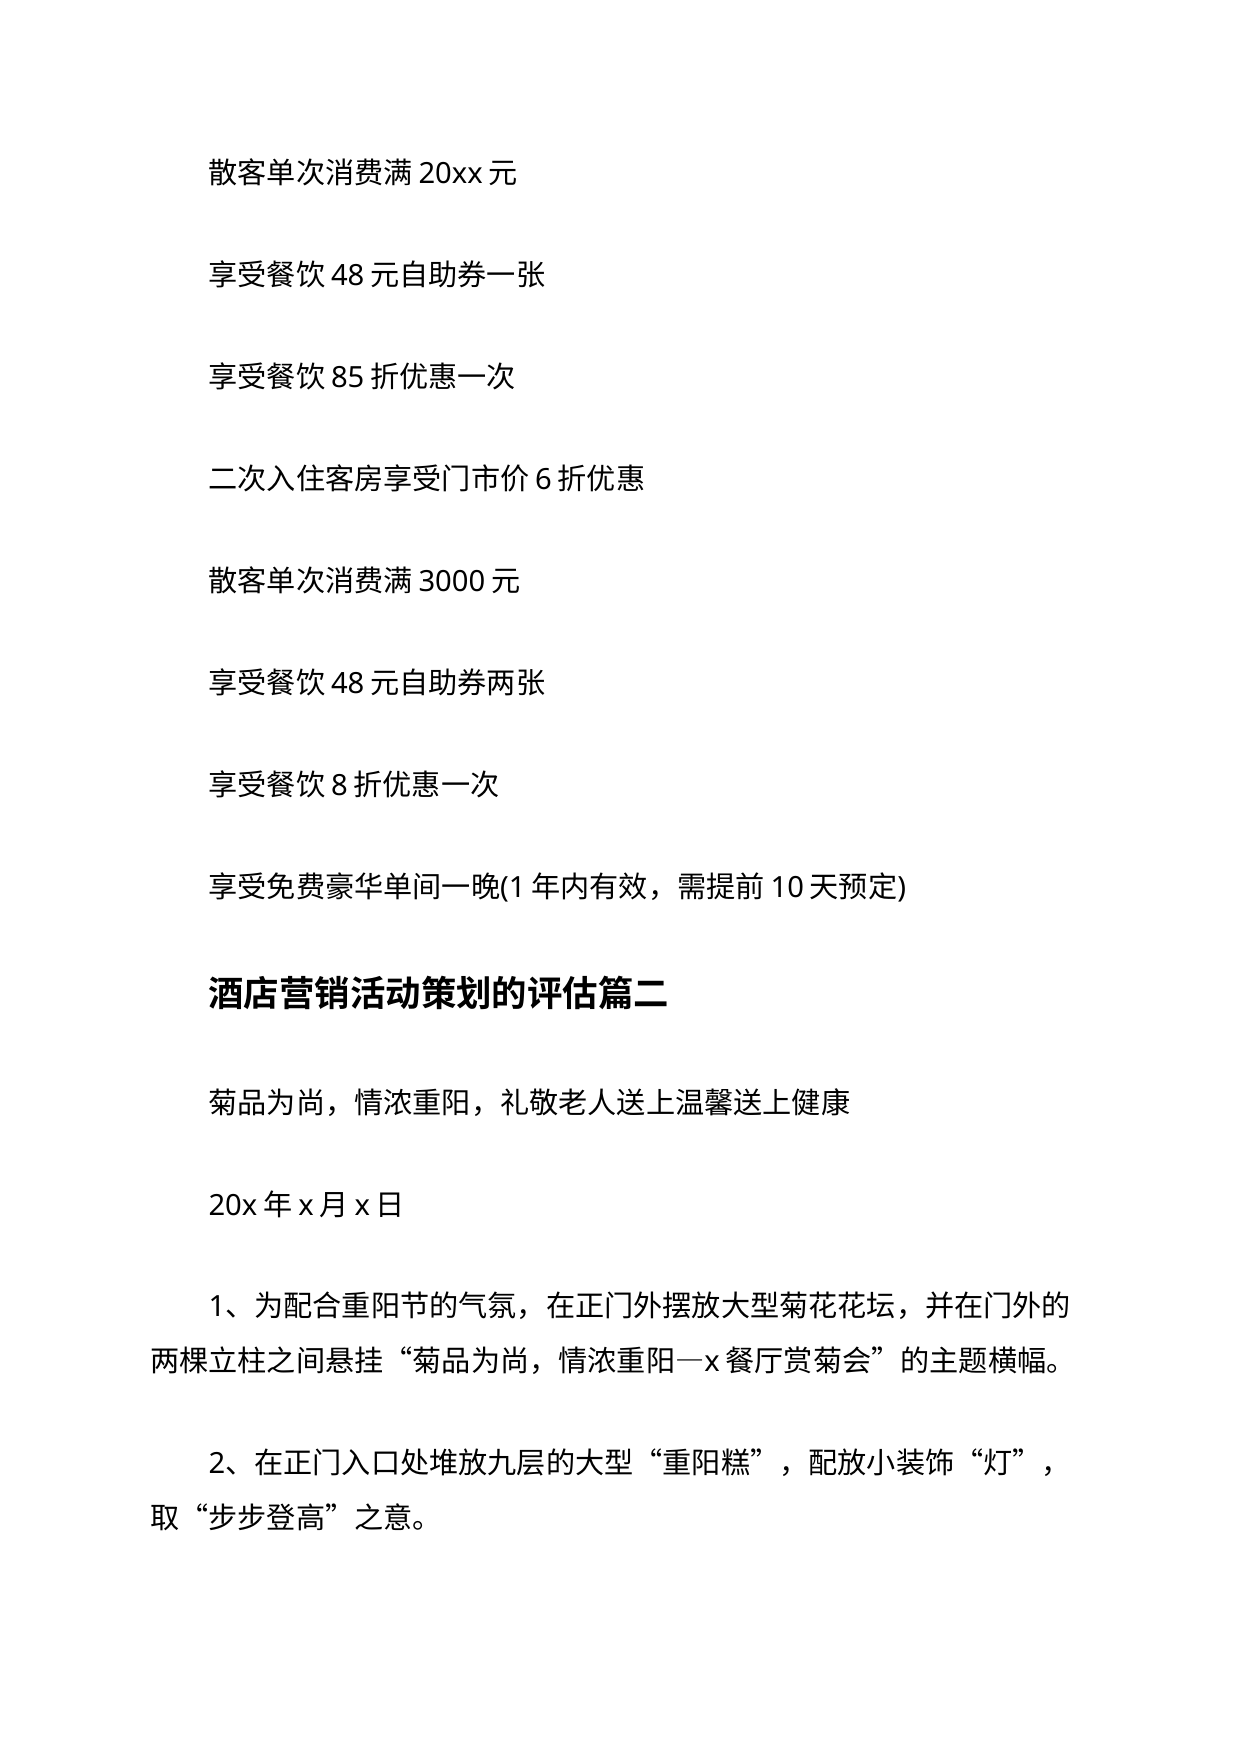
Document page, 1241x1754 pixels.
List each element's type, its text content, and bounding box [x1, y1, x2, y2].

text 20x年x月x日 [150, 1181, 1090, 1223]
text 2、在正门入口处堆放九层的大型“重阳糕”，配放小装饰“灯”，取“步步登高”之意。 [150, 1440, 1090, 1537]
text 享受免费豪华单间一晚(1年内有效，需提前10天预定) [150, 864, 1090, 906]
text 1、为配合重阳节的气氛，在正门外摆放大型菊花花坛，并在门外的两棵立柱之间悬挂“菊品为尚，情浓重阳—x餐厅赏菊会”的主题横幅。 [150, 1283, 1090, 1380]
text 享受餐饮48元自助券一张 [150, 252, 1090, 294]
text 享受餐饮48元自助券两张 [150, 660, 1090, 702]
text 享受餐饮8折优惠一次 [150, 762, 1090, 804]
text 享受餐饮85折优惠一次 [150, 354, 1090, 396]
text 菊品为尚，情浓重阳，礼敬老人送上温馨送上健康 [150, 1079, 1090, 1122]
text 散客单次消费满3000元 [150, 558, 1090, 600]
text 二次入住客房享受门市价6折优惠 [150, 456, 1090, 498]
text 酒店营销活动策划的评估篇二 [150, 966, 1090, 1017]
text 散客单次消费满20xx元 [150, 150, 1090, 192]
